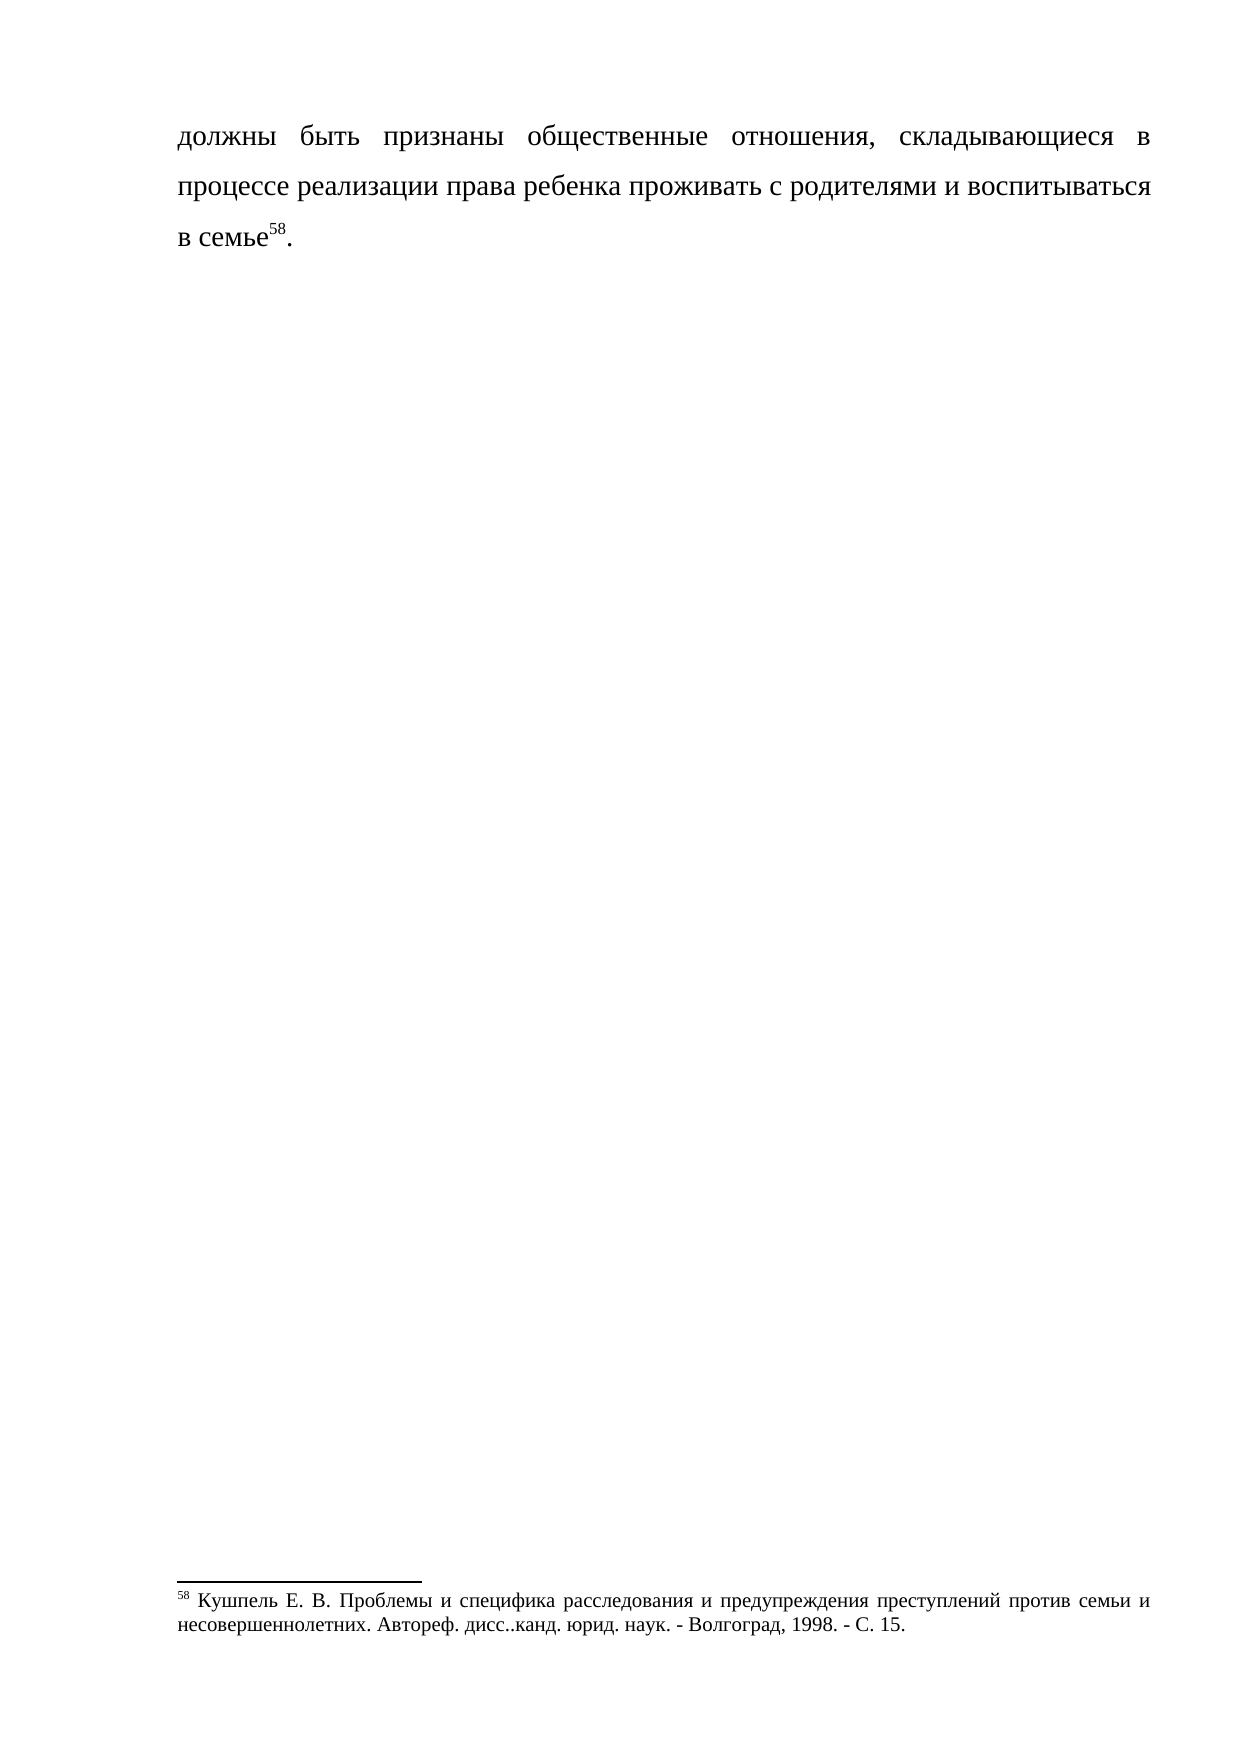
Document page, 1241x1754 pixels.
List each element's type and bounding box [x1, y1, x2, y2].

text [177, 118, 1152, 252]
